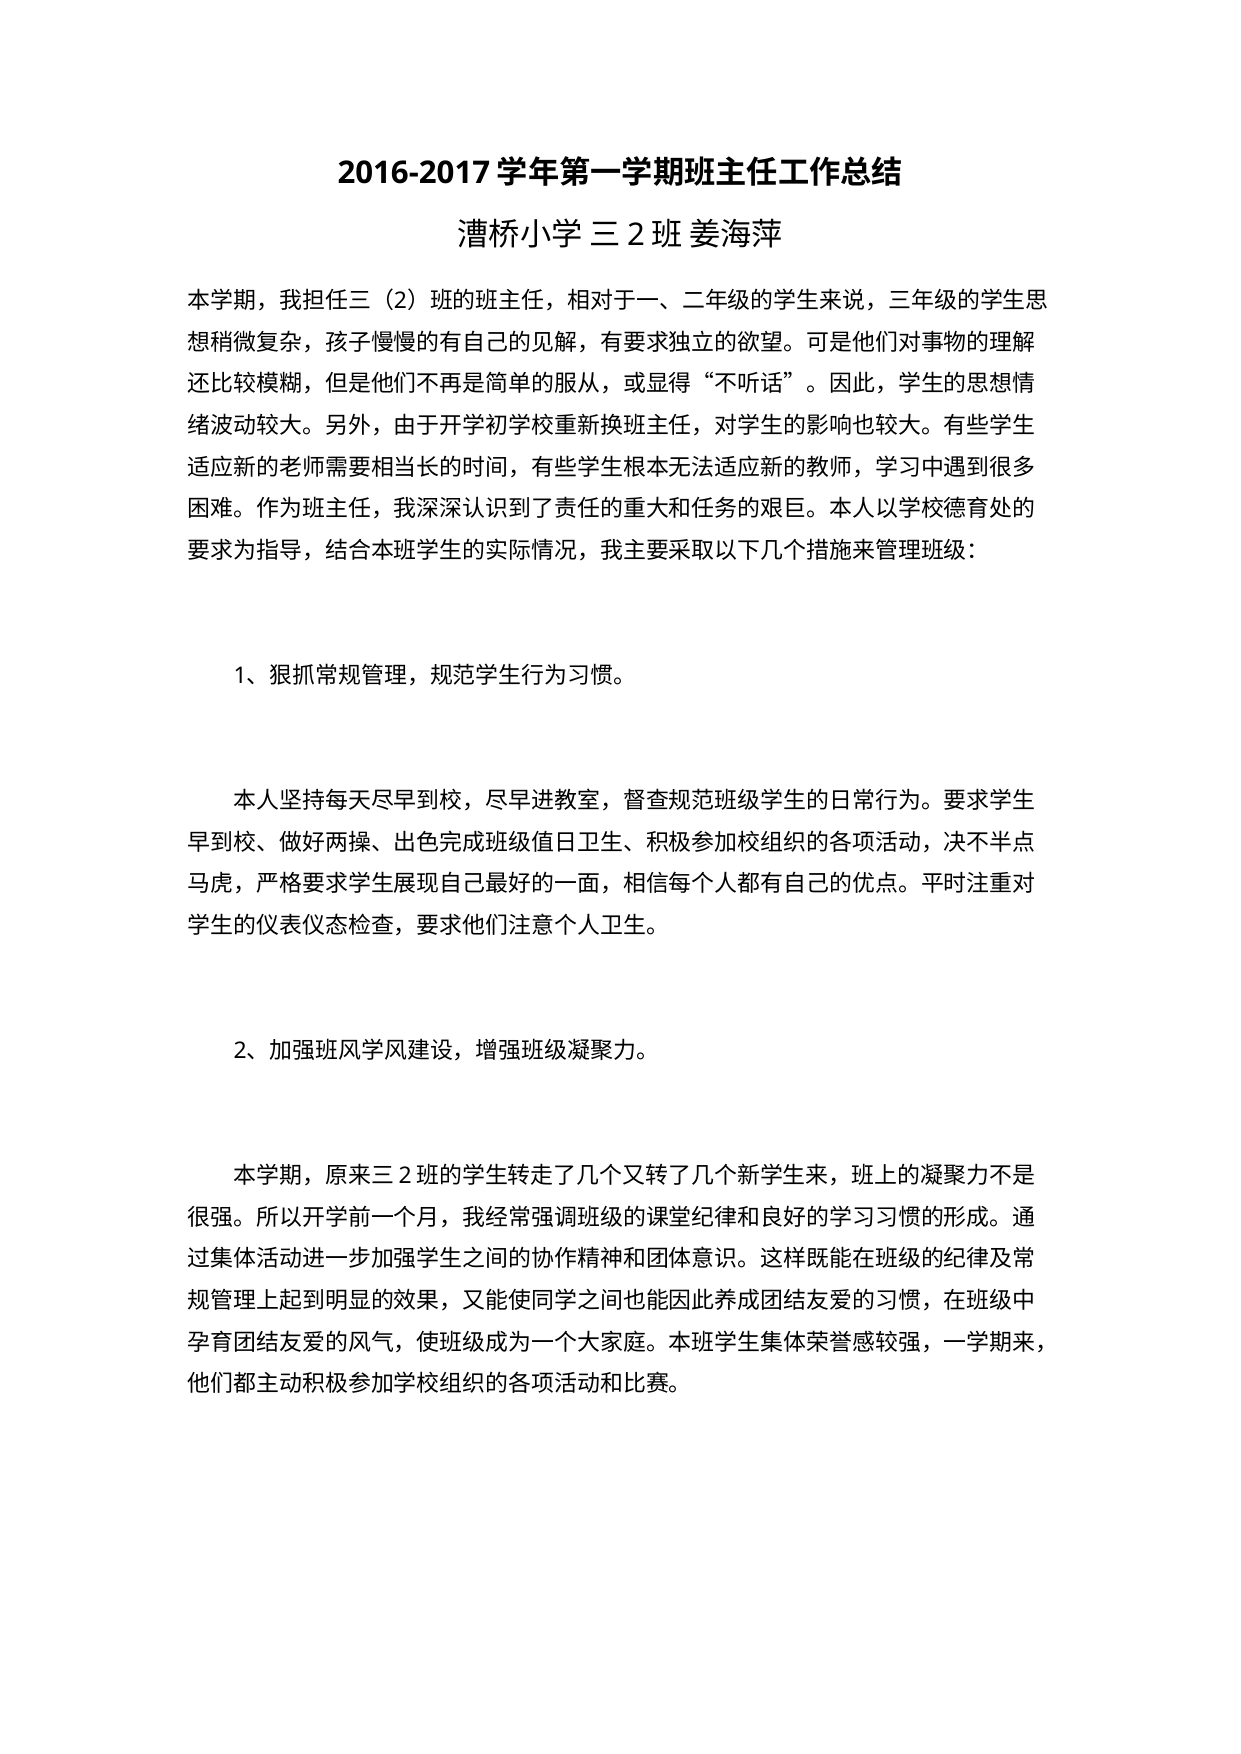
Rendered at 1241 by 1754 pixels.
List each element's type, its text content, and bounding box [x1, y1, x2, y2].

text 本学期，原来三2班的学生转走了几个又转了几个新学生来，班上的凝聚力不是很强。所以开学前一个月，我经常强调班级的课堂纪律和良好的学习习惯的形成。通过集体活动进一步加强学生之间的协作精神和团体意识。这样既能在班级的纪律及常规管理上起到明显的效果，又能使同学之间也能因此养成团结友爱的习惯，在班级中孕育团结友爱的风气，使班级成为一个大家庭。本班学生集体荣誉感较强，一学期来，他们都主动积极参加学校组织的各项活动和比赛。 [187, 1150, 1053, 1400]
text 本学期，我担任三（2）班的班主任，相对于一、二年级的学生来说，三年级的学生思想稍微复杂，孩子慢慢的有自己的见解，有要求独立的欲望。可是他们对事物的理解还比较模糊，但是他们不再是简单的服从，或显得“不听话”。因此，学生的思想情绪波动较大。另外，由于开学初学校重新换班主任，对学生的影响也较大。有些学生适应新的老师需要相当长的时间，有些学生根本无法适应新的教师，学习中遇到很多困难。作为班主任，我深深认识到了责任的重大和任务的艰巨。本人以学校德育处的要求为指导，结合本班学生的实际情况，我主要采取以下几个措施来管理班级： [187, 275, 1053, 567]
text 漕桥小学 三2班 姜海萍 [187, 212, 1053, 254]
text 本人坚持每天尽早到校，尽早进教室，督查规范班级学生的日常行为。要求学生早到校、做好两操、出色完成班级值日卫生、积极参加校组织的各项活动，决不半点马虎，严格要求学生展现自己最好的一面，相信每个人都有自己的优点。平时注重对学生的仪表仪态检查，要求他们注意个人卫生。 [187, 775, 1053, 942]
text 1、狠抓常规管理，规范学生行为习惯。 [187, 650, 1053, 692]
text 2016-2017学年第一学期班主任工作总结 [187, 150, 1053, 192]
text 2、加强班风学风建设，增强班级凝聚力。 [187, 1025, 1053, 1067]
